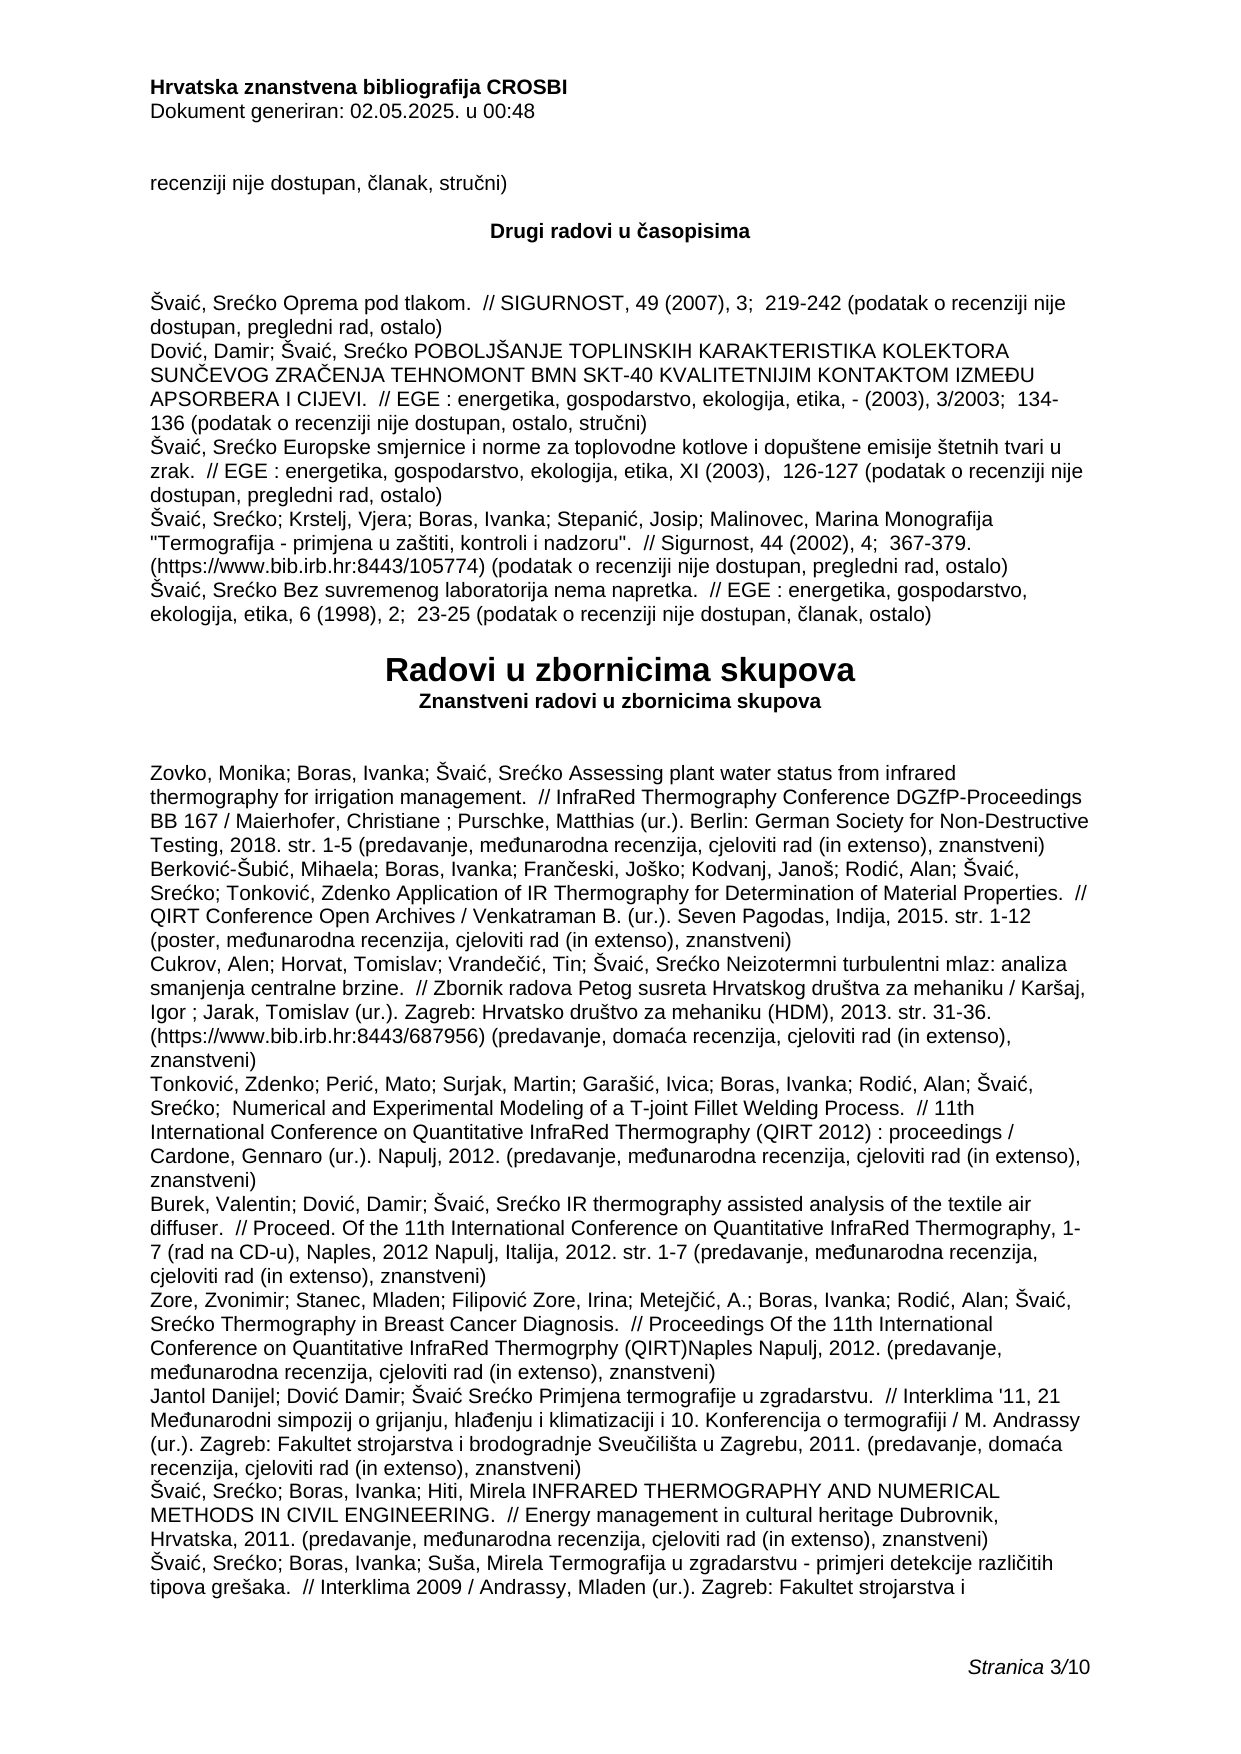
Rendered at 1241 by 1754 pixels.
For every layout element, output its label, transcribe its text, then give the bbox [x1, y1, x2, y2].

text Jantol Danijel; Dović Damir; Švaić Srećko [150, 1383, 1090, 1479]
text Švaić, Srećko [150, 578, 1090, 626]
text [150, 171, 1090, 195]
text Švaić, Srećko; Boras, Ivanka; Hiti, Mirela [150, 1479, 1090, 1551]
text Tonković, Zdenko; Perić, Mato; Surjak, Martin; Garašić, Ivica; Boras, Ivanka; Rodić, Alan; Švaić, Srećko; [150, 1072, 1090, 1192]
text Švaić, Srećko [150, 434, 1090, 506]
text Burek, Valentin; Dović, Damir; Švaić, Srećko [150, 1192, 1090, 1288]
subtitle Znanstveni radovi u zbornicima skupova [150, 689, 1090, 713]
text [150, 1551, 1090, 1599]
text Cukrov, Alen; Horvat, Tomislav; Vrandečić, Tin; Švaić, Srećko [150, 952, 1090, 1072]
text Zore, Zvonimir; Stanec, Mladen; Filipović Zore, Irina; Metejčić, A.; Boras, Ivanka; Rodić, Alan; Švaić, Srećko [150, 1288, 1090, 1383]
text Dović, Damir; Švaić, Srećko [150, 339, 1090, 434]
text Švaić, Srećko [150, 291, 1090, 339]
text Zovko, Monika; Boras, Ivanka; Švaić, Srećko [150, 761, 1090, 856]
text Švaić, Srećko; Krstelj, Vjera; Boras, Ivanka; Stepanić, Josip; Malinovec, Marina [150, 506, 1090, 578]
text Berković-Šubić, Mihaela; Boras, Ivanka; Frančeski, Joško; Kodvanj, Janoš; Rodić, Alan; Švaić, Srećko; Tonković, Zdenko [150, 856, 1090, 952]
subtitle Radovi u zbornicima skupova [150, 650, 1090, 689]
subtitle Drugi radovi u časopisima [150, 219, 1090, 243]
